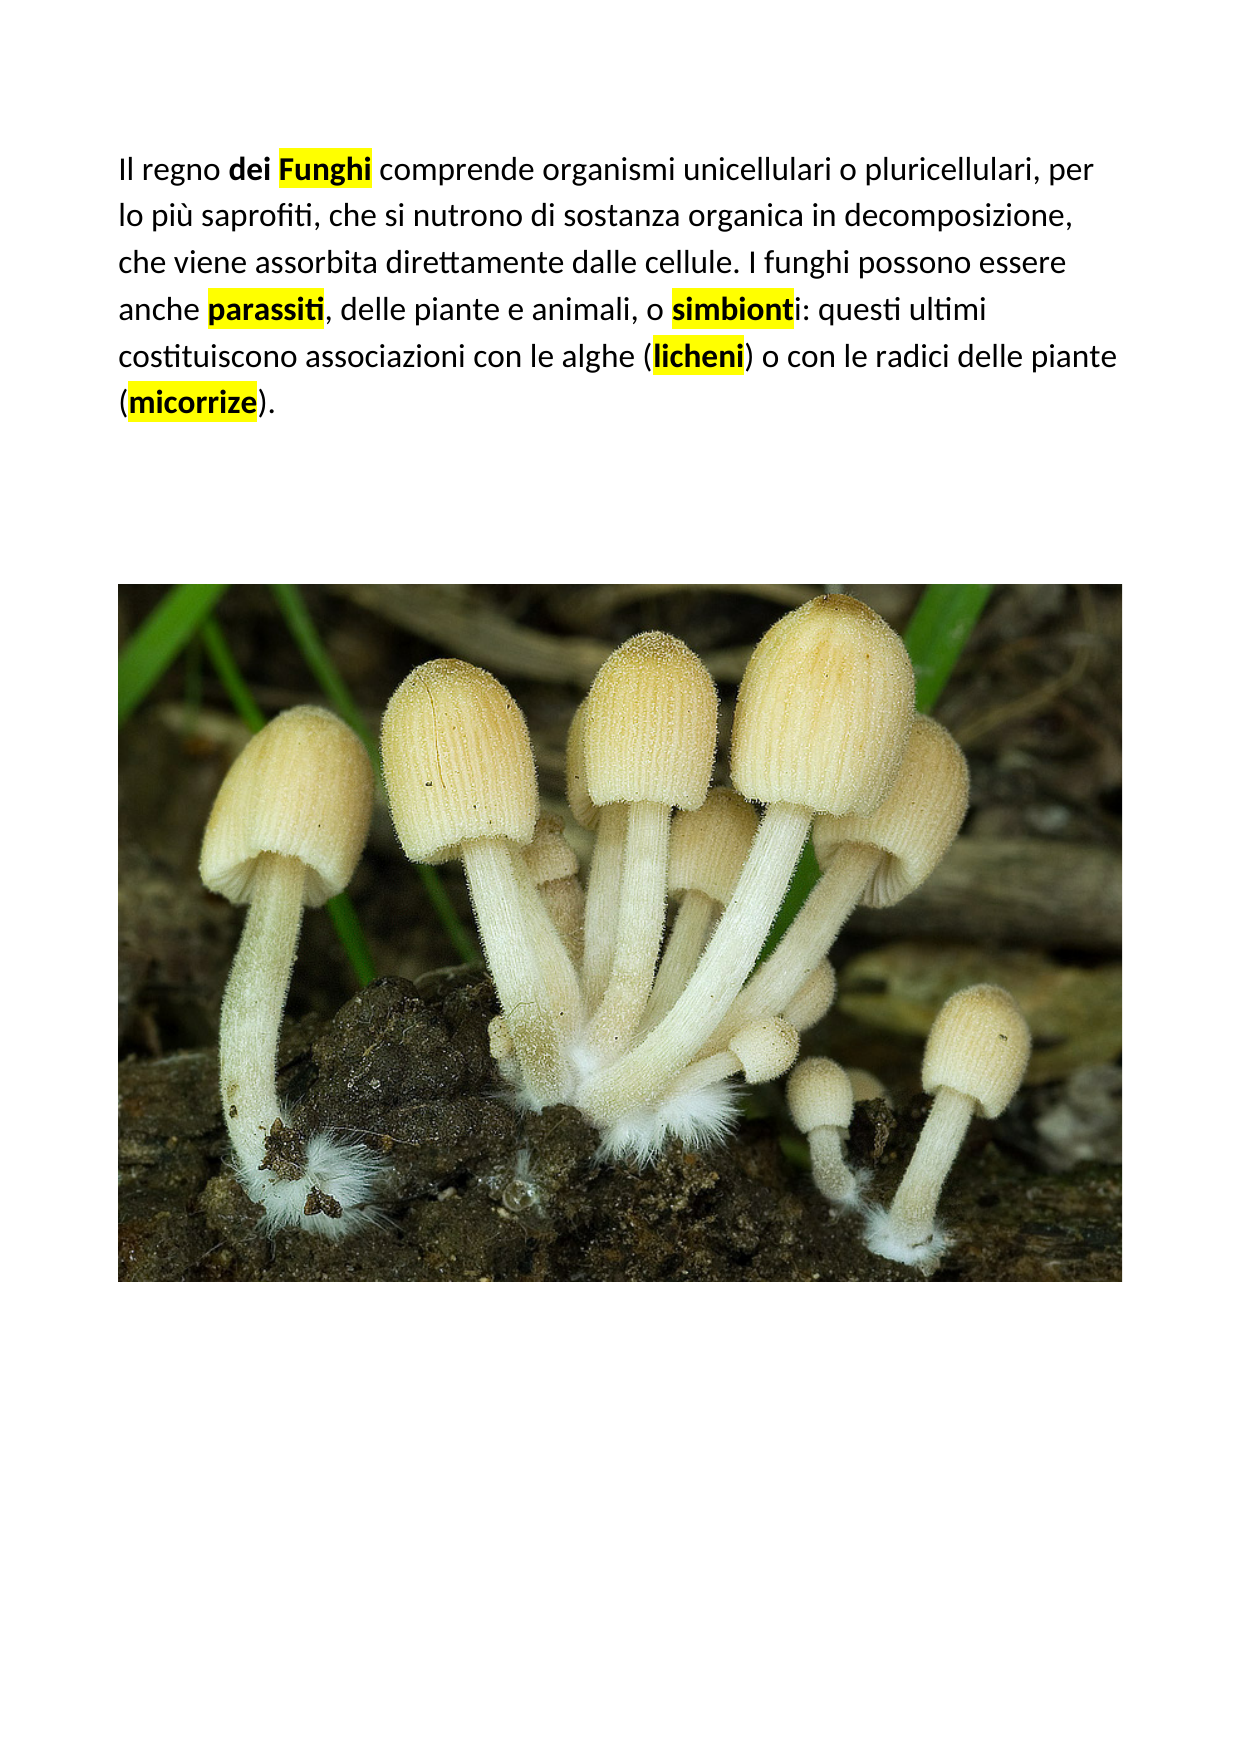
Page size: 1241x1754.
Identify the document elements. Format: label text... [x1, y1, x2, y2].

text Il regno dei Funghi comprende organismi unicellulari o pluricellulari, per lo più saprofiti, che si nutrono di sostanza organica in decomposizione, che viene assorbita direttamente dalle cellule. I funghi possono essere anche parassiti, delle piante e animali, o simbionti: questi ultimi costituiscono associazioni con le alghe (licheni) o con le radici delle piante (micorrize). [118, 148, 1122, 422]
picture [118, 584, 1123, 1282]
